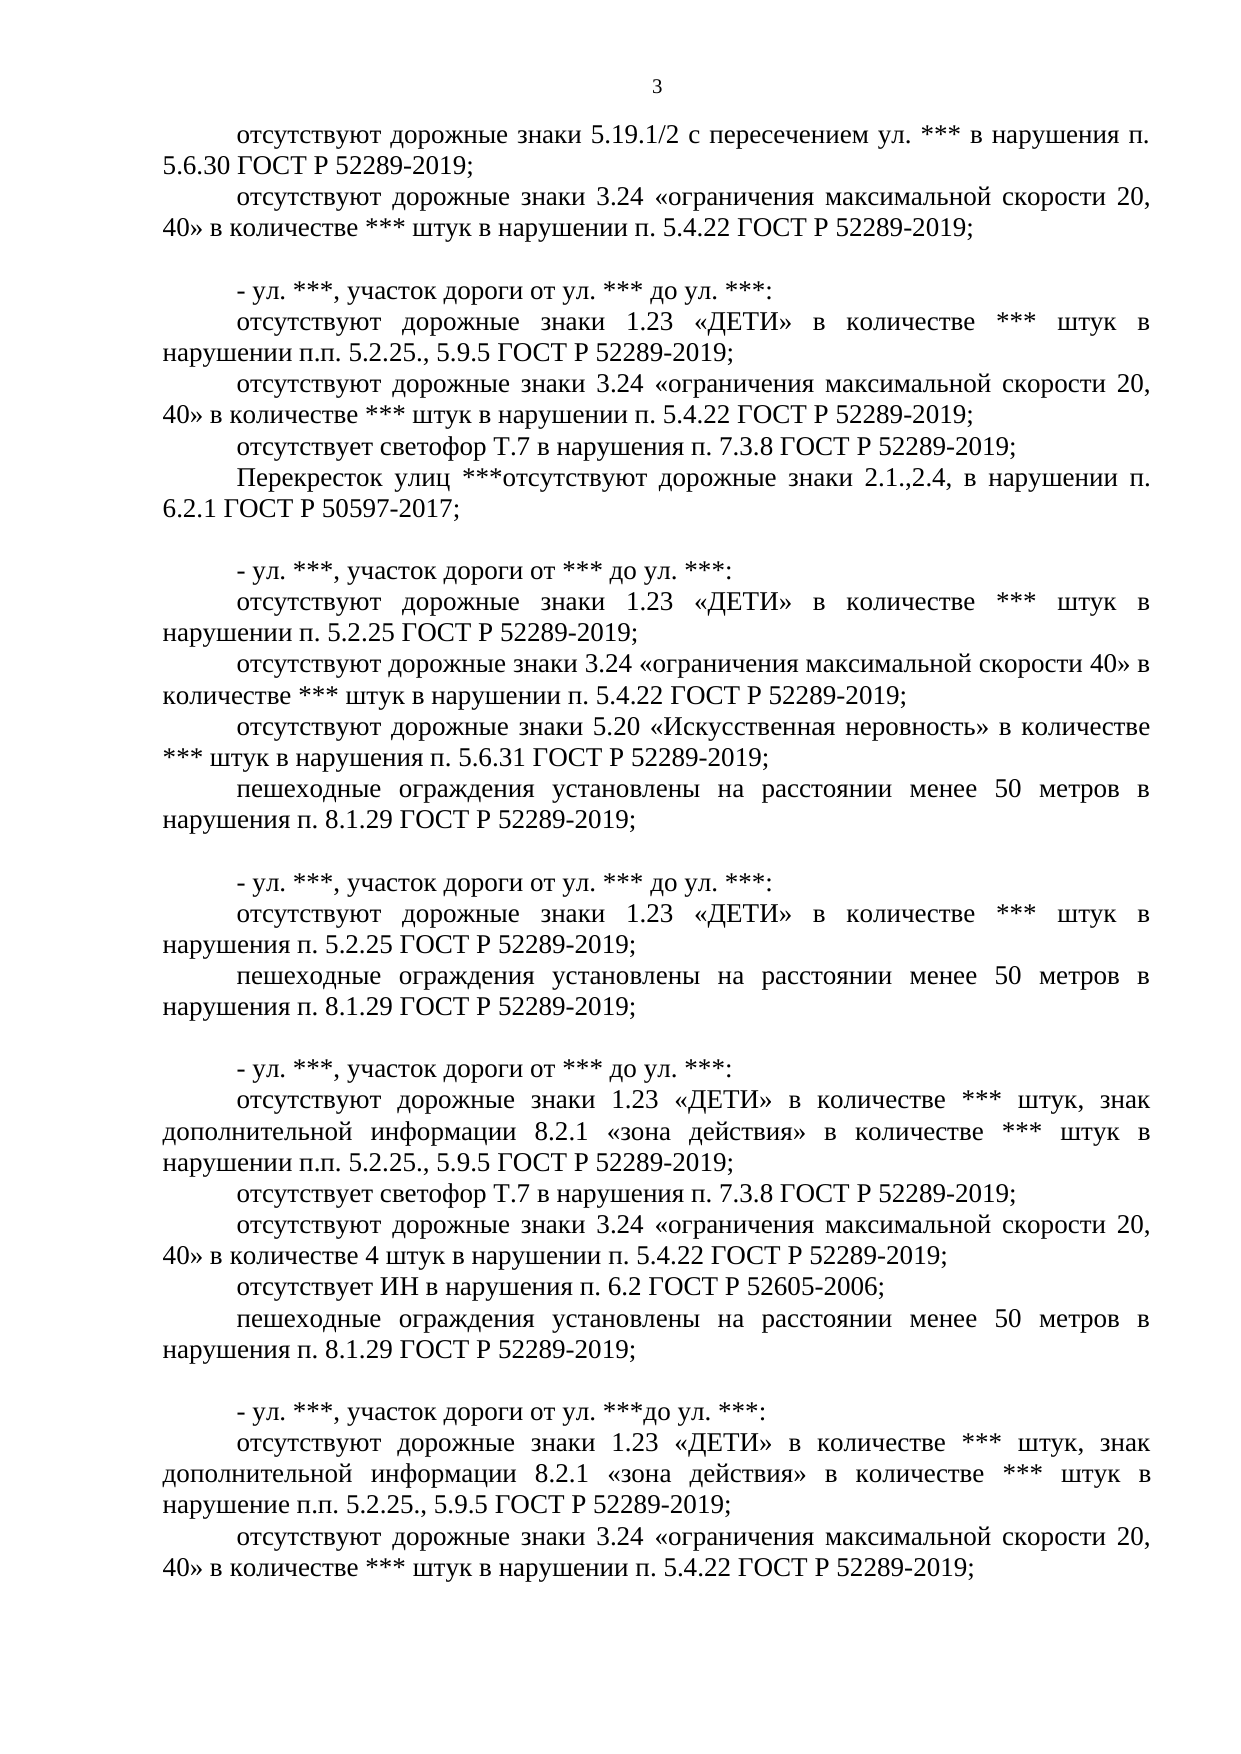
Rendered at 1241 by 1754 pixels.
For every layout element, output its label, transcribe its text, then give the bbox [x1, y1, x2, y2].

text - ул. ***, участок дороги от ул. *** до ул. ***: [162, 866, 1152, 897]
text отсутствуют дорожные знаки 1.23 «ДЕТИ» в количестве *** штук в нарушения п. 5.2.25 ГОСТ Р 52289-2019; [162, 897, 1152, 959]
text отсутствует ИН в нарушения п. 6.2 ГОСТ Р 52605-2006; [162, 1271, 1152, 1302]
text - ул. ***, участок дороги от ул. *** до ул. ***: [162, 274, 1152, 305]
text отсутствует светофор Т.7 в нарушения п. 7.3.8 ГОСТ Р 52289-2019; [162, 429, 1152, 461]
text отсутствуют дорожные знаки 1.23 «ДЕТИ» в количестве *** штук в нарушении п.п. 5.2.25., 5.9.5 ГОСТ Р 52289-2019; [162, 305, 1152, 367]
text отсутствует светофор Т.7 в нарушения п. 7.3.8 ГОСТ Р 52289-2019; [162, 1177, 1152, 1208]
text отсутствуют дорожные знаки 3.24 «ограничения максимальной скорости 20, 40» в количестве 4 штук в нарушении п. 5.4.22 ГОСТ Р 52289-2019; [162, 1208, 1152, 1271]
text - ул. ***, участок дороги от ул. ***до ул. ***: [162, 1395, 1152, 1426]
text пешеходные ограждения установлены на расстоянии менее 50 метров в нарушения п. 8.1.29 ГОСТ Р 52289-2019; [162, 1302, 1152, 1364]
text пешеходные ограждения установлены на расстоянии менее 50 метров в нарушения п. 8.1.29 ГОСТ Р 52289-2019; [162, 772, 1152, 834]
text отсутствуют дорожные знаки 5.19.1/2 с пересечением ул. *** в нарушения п. 5.6.30 ГОСТ Р 52289-2019; [162, 118, 1152, 180]
text пешеходные ограждения установлены на расстоянии менее 50 метров в нарушения п. 8.1.29 ГОСТ Р 52289-2019; [162, 959, 1152, 1021]
text Перекресток улиц ***отсутствуют дорожные знаки 2.1.,2.4, в нарушении п. 6.2.1 ГОСТ Р 50597-2017; [162, 461, 1152, 523]
text - ул. ***, участок дороги от *** до ул. ***: [162, 1052, 1152, 1084]
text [162, 1426, 1152, 1520]
text отсутствуют дорожные знаки 3.24 «ограничения максимальной скорости 40» в количестве *** штук в нарушении п. 5.4.22 ГОСТ Р 52289-2019; [162, 648, 1152, 710]
text отсутствуют дорожные знаки 3.24 «ограничения максимальной скорости 20, 40» в количестве *** штук в нарушении п. 5.4.22 ГОСТ Р 52289-2019; [162, 1520, 1152, 1582]
text отсутствуют дорожные знаки 1.23 «ДЕТИ» в количестве *** штук, знак дополнительной информации 8.2.1 «зона действия» в количестве *** штук в нарушении п.п. 5.2.25., 5.9.5 ГОСТ Р 52289-2019; [162, 1084, 1152, 1177]
text отсутствуют дорожные знаки 1.23 «ДЕТИ» в количестве *** штук в нарушении п. 5.2.25 ГОСТ Р 52289-2019; [162, 585, 1152, 648]
text отсутствуют дорожные знаки 3.24 «ограничения максимальной скорости 20, 40» в количестве *** штук в нарушении п. 5.4.22 ГОСТ Р 52289-2019; [162, 367, 1152, 429]
text - ул. ***, участок дороги от *** до ул. ***: [162, 554, 1152, 585]
text отсутствуют дорожные знаки 3.24 «ограничения максимальной скорости 20, 40» в количестве *** штук в нарушении п. 5.4.22 ГОСТ Р 52289-2019; [162, 180, 1152, 243]
text отсутствуют дорожные знаки 5.20 «Искусственная неровность» в количестве *** штук в нарушения п. 5.6.31 ГОСТ Р 52289-2019; [162, 710, 1152, 772]
